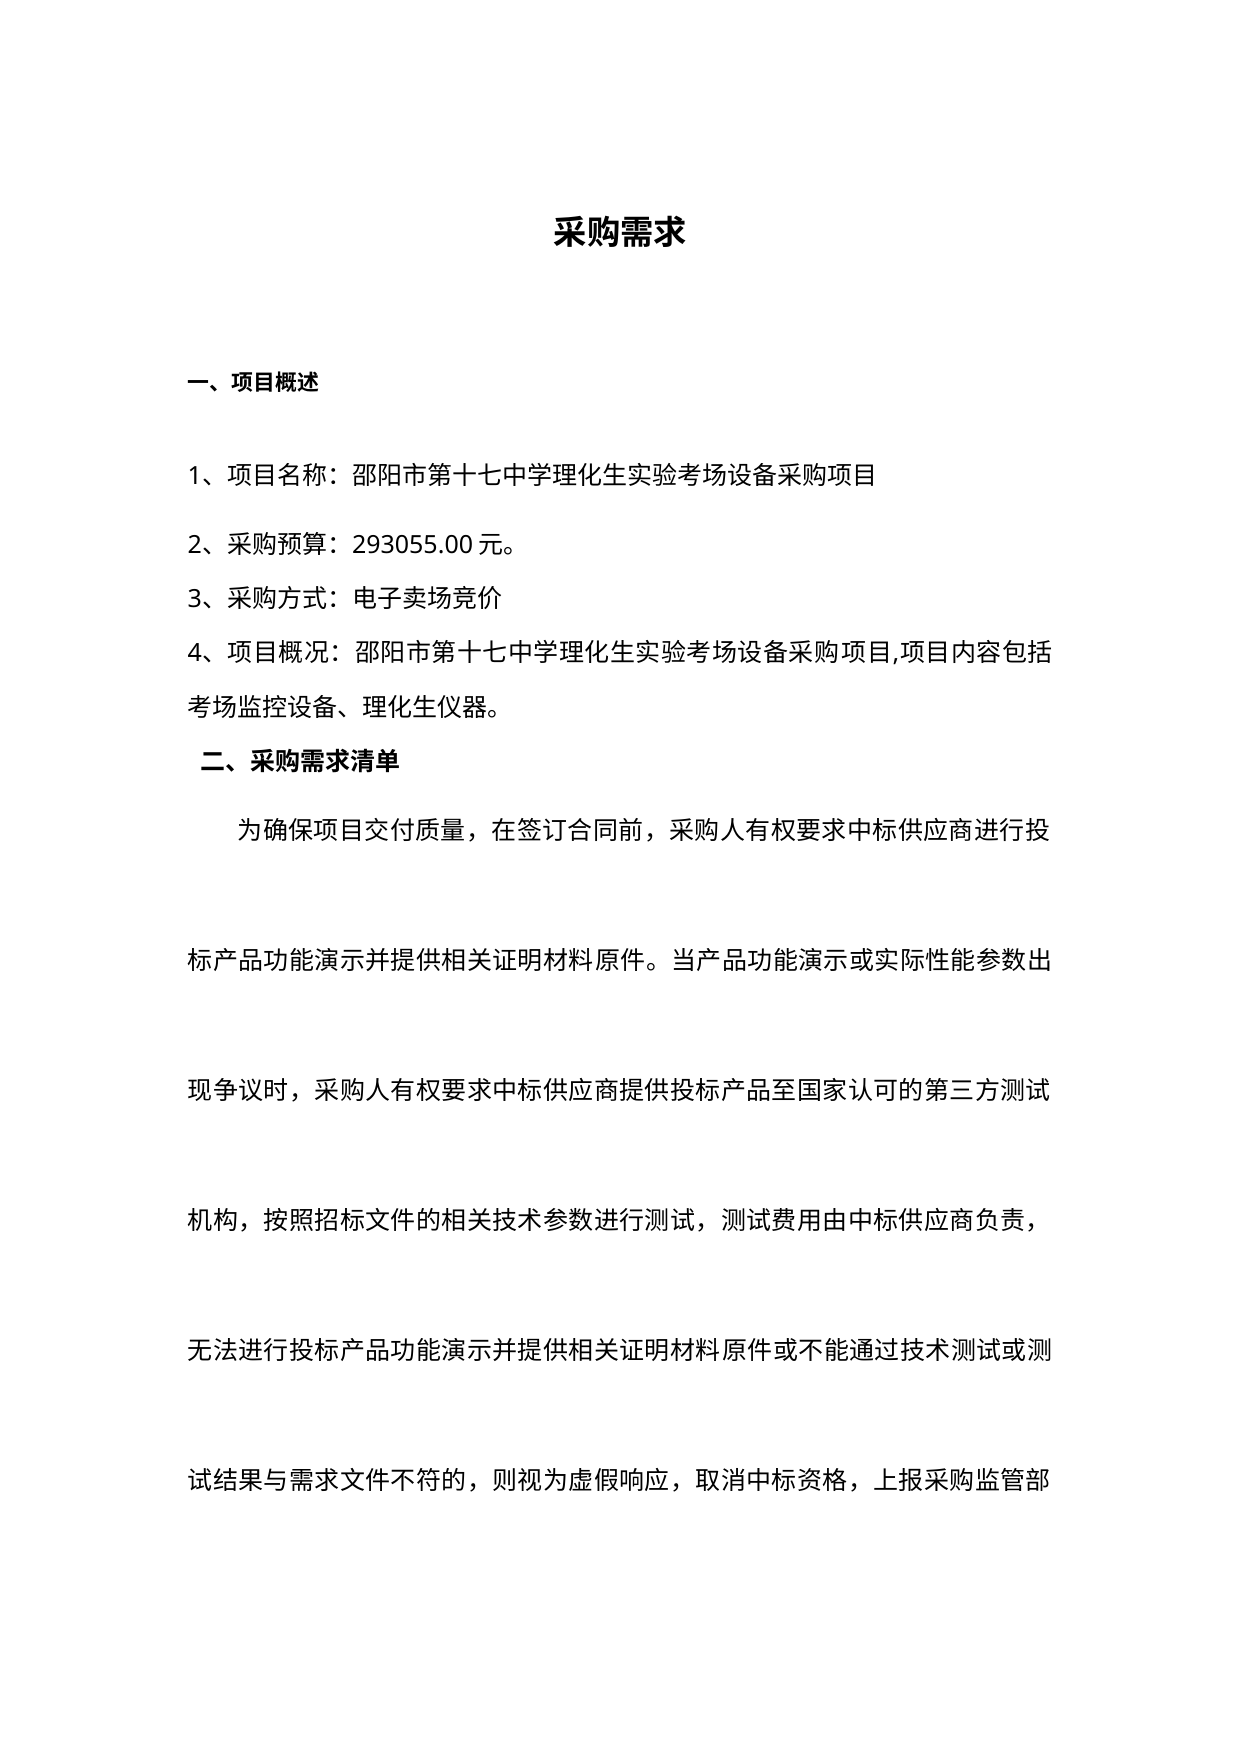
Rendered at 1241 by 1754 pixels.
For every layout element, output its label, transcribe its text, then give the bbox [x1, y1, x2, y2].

text 3、采购方式：电子卖场竞价 [187, 578, 1053, 615]
subtitle 一、项目概述 [187, 364, 1053, 397]
text 2、采购预算：293055.00元。 [187, 524, 1053, 560]
text 1、项目名称：邵阳市第十七中学理化生实验考场设备采购项目 [187, 441, 1053, 506]
text 二、采购需求清单 [187, 742, 1053, 778]
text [187, 796, 1053, 1511]
subtitle 采购需求 [187, 197, 1053, 262]
text 4、项目概况：邵阳市第十七中学理化生实验考场设备采购项目,项目内容包括考场监控设备、理化生仪器。 [187, 633, 1053, 723]
